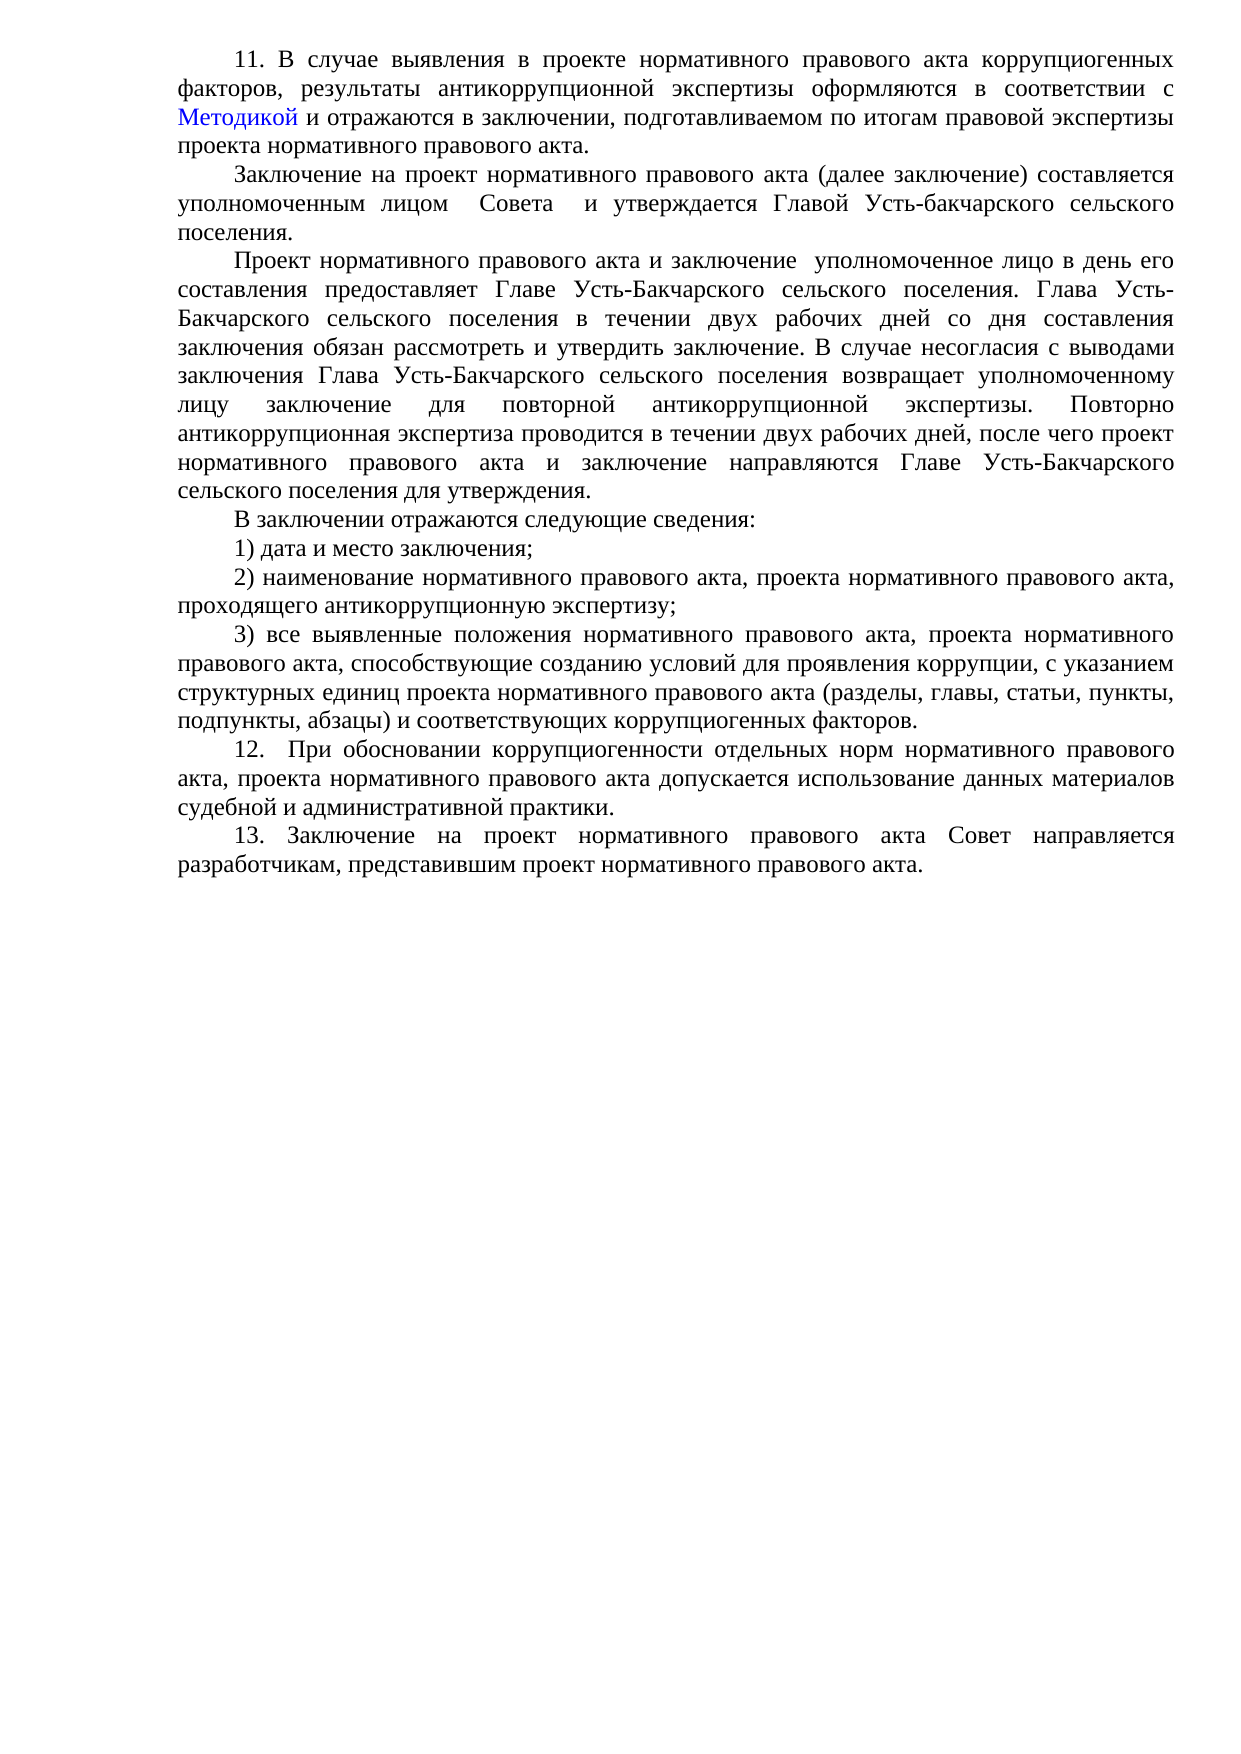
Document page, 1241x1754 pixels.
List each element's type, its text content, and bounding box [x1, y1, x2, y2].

text 1) дата и место заключения; [177, 533, 1175, 562]
text 3) все выявленные положения нормативного правового акта, проекта нормативного правового акта, способствующие созданию условий для проявления коррупции, с указанием структурных единиц проекта нормативного правового акта (разделы, главы, статьи, пункты, подпункты, абзацы) и соответствующих коррупциогенных факторов. [177, 619, 1175, 734]
text 13. Заключение на проект нормативного правового акта Совет направляется разработчикам, представившим проект нормативного правового акта. [177, 821, 1175, 878]
text Проект нормативного правового акта и заключение уполномоченное лицо в день его составления предоставляет Главе Усть-Бакчарского сельского поселения. Глава Усть-Бакчарского сельского поселения в течении двух рабочих дней со дня составления заключения обязан рассмотреть и утвердить заключение. В случае несогласия с выводами заключения Глава Усть-Бакчарского сельского поселения возвращает уполномоченному лицу заключение для повторной антикоррупционной экспертизы. Повторно антикоррупционная экспертиза проводится в течении двух рабочих дней, после чего проект нормативного правового акта и заключение направляются Главе Усть-Бакчарского сельского поселения для утверждения. [177, 246, 1175, 504]
text 11. В случае выявления в проекте нормативного правового акта коррупциогенных факторов, результаты антикоррупционной экспертизы оформляются в соответствии с Методикой и отражаются в заключении, подготавливаемом по итогам правовой экспертизы проекта нормативного правового акта. [177, 44, 1175, 159]
text 2) наименование нормативного правового акта, проекта нормативного правового акта, проходящего антикоррупционную экспертизу; [177, 562, 1175, 619]
text 12. При обосновании коррупциогенности отдельных норм нормативного правового акта, проекта нормативного правового акта допускается использование данных материалов судебной и административной практики. [177, 734, 1175, 821]
text В заключении отражаются следующие сведения: [177, 504, 1175, 533]
text Заключение на проект нормативного правового акта (далее заключение) составляется уполномоченным лицом Совета и утверждается Главой Усть-бакчарского сельского поселения. [177, 159, 1175, 246]
